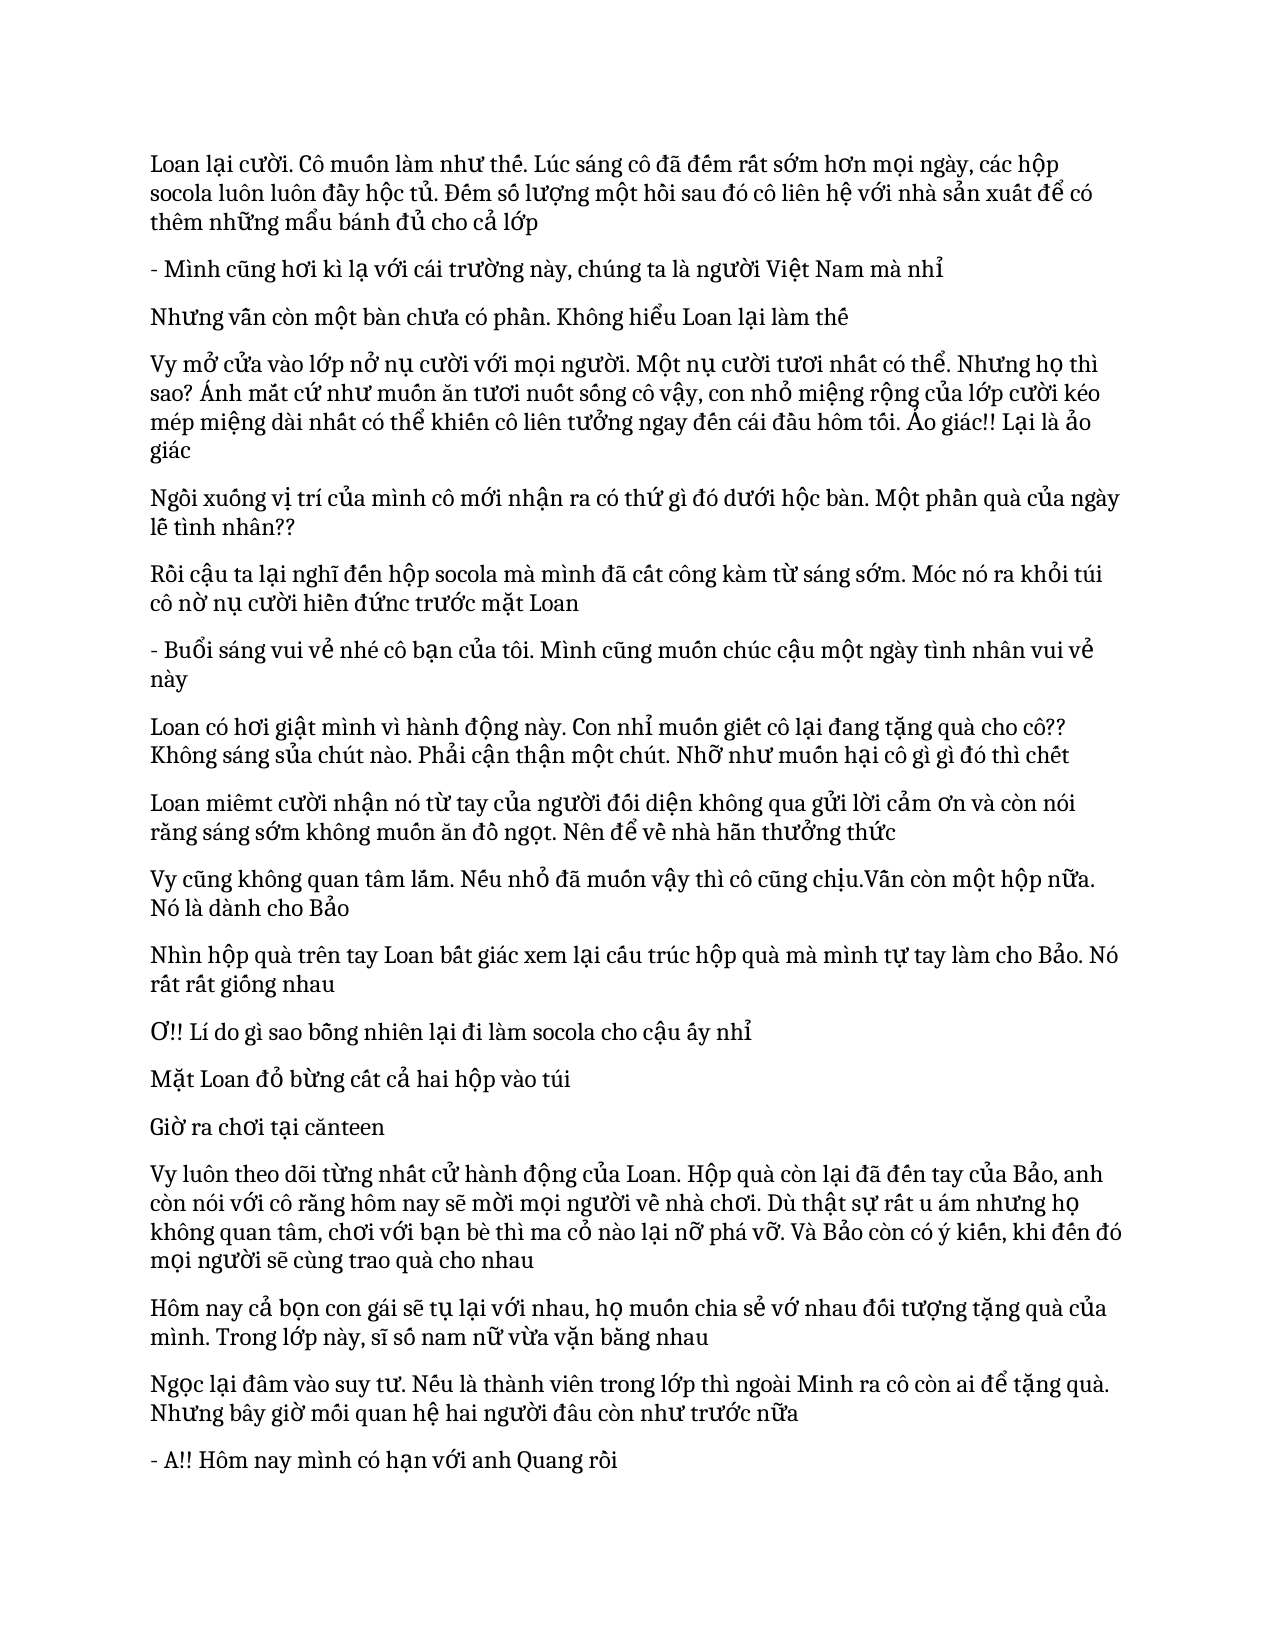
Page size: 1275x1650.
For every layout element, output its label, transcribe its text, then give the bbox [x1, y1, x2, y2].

text Ngồi xuống vị trí của mình cô mới nhận ra có thứ gì đó dưới hộc bàn. Một phần quà của ngày lễ tình nhân?? [150, 484, 1125, 541]
text Mặt Loan đỏ bừng cất cả hai hộp vào túi [150, 1065, 1125, 1094]
text - Buổi sáng vui vẻ nhé cô bạn của tôi. Mình cũng muốn chúc cậu một ngày tình nhân vui vẻ này [150, 636, 1125, 694]
text Vy luôn theo dõi từng nhất cử hành động của Loan. Hộp quà còn lại đã đến tay của Bảo, anh còn nói với cô rằng hôm nay sẽ mời mọi người về nhà chơi. Dù thật sự rất u ám nhưng họ không quan tâm, chơi với bạn bè thì ma cỏ nào lại nỡ phá vỡ. Và Bảo còn có ý kiến, khi đến đó mọi người sẽ cùng trao quà cho nhau [150, 1160, 1125, 1275]
text Ngọc lại đâm vào suy tư. Nếu là thành viên trong lớp thì ngoài Minh ra cô còn ai để tặng quà. Nhưng bây giờ mối quan hệ hai người đâu còn như trước nữa [150, 1370, 1125, 1427]
text Nhưng vẫn còn một bàn chưa có phần. Không hiểu Loan lại làm thế [150, 302, 1125, 331]
text Vy mở cửa vào lớp nở nụ cười với mọi người. Một nụ cười tươi nhất có thể. Nhưng họ thì sao? Ánh mắt cứ như muốn ăn tươi nuốt sống cô vậy, con nhỏ miệng rộng của lớp cười kéo mép miệng dài nhất có thể khiến cô liên tưởng ngay đến cái đầu hôm tối. Ảo giác!! Lại là ảo giác [150, 350, 1125, 465]
text Loan lại cười. Cô muốn làm như thế. Lúc sáng cô đã đếm rất sớm hơn mọi ngày, các hộp socola luôn luôn đầy hộc tủ. Đếm số lượng một hồi sau đó cô liên hệ với nhà sản xuất để có thêm những mẩu bánh đủ cho cả lớp [150, 150, 1125, 236]
text Loan có hơi giật mình vì hành động này. Con nhỉ muốn giết cô lại đang tặng quà cho cô?? Không sáng sủa chút nào. Phải cận thận một chút. Nhỡ như muốn hại cô gì gì đó thì chết [150, 712, 1125, 770]
text Vy cũng không quan tâm lắm. Nếu nhỏ đã muốn vậy thì cô cũng chịu.Vẫn còn một hộp nữa. Nó là dành cho Bảo [150, 865, 1125, 922]
text Loan miêmt cười nhận nó từ tay của người đối diện không qua gửi lời cảm ơn và còn nói rằng sáng sớm không muốn ăn đồ ngọt. Nên để về nhà hẵn thưởng thức [150, 789, 1125, 846]
text Nhìn hộp quà trên tay Loan bất giác xem lại cấu trúc hộp quà mà mình tự tay làm cho Bảo. Nó rất rất giống nhau [150, 941, 1125, 999]
text Rồi cậu ta lại nghĩ đến hộp socola mà mình đã cất công kàm từ sáng sớm. Móc nó ra khỏi túi cô nờ nụ cười hiền đứnc trước mặt Loan [150, 560, 1125, 617]
text Hôm nay cả bọn con gái sẽ tụ lại với nhau, họ muốn chia sẻ vớ nhau đối tượng tặng quà của mình. Trong lớp này, sĩ số nam nữ vừa vặn bằng nhau [150, 1294, 1125, 1351]
text Giờ ra chơi tại cănteen [150, 1112, 1125, 1141]
text - Mình cũng hơi kì lạ với cái trường này, chúng ta là người Việt Nam mà nhỉ [150, 255, 1125, 284]
text - A!! Hôm nay mình có hạn với anh Quang rồi [150, 1446, 1125, 1475]
text Ơ!! Lí do gì sao bỗng nhiên lại đi làm socola cho cậu ấy nhỉ [150, 1017, 1125, 1046]
